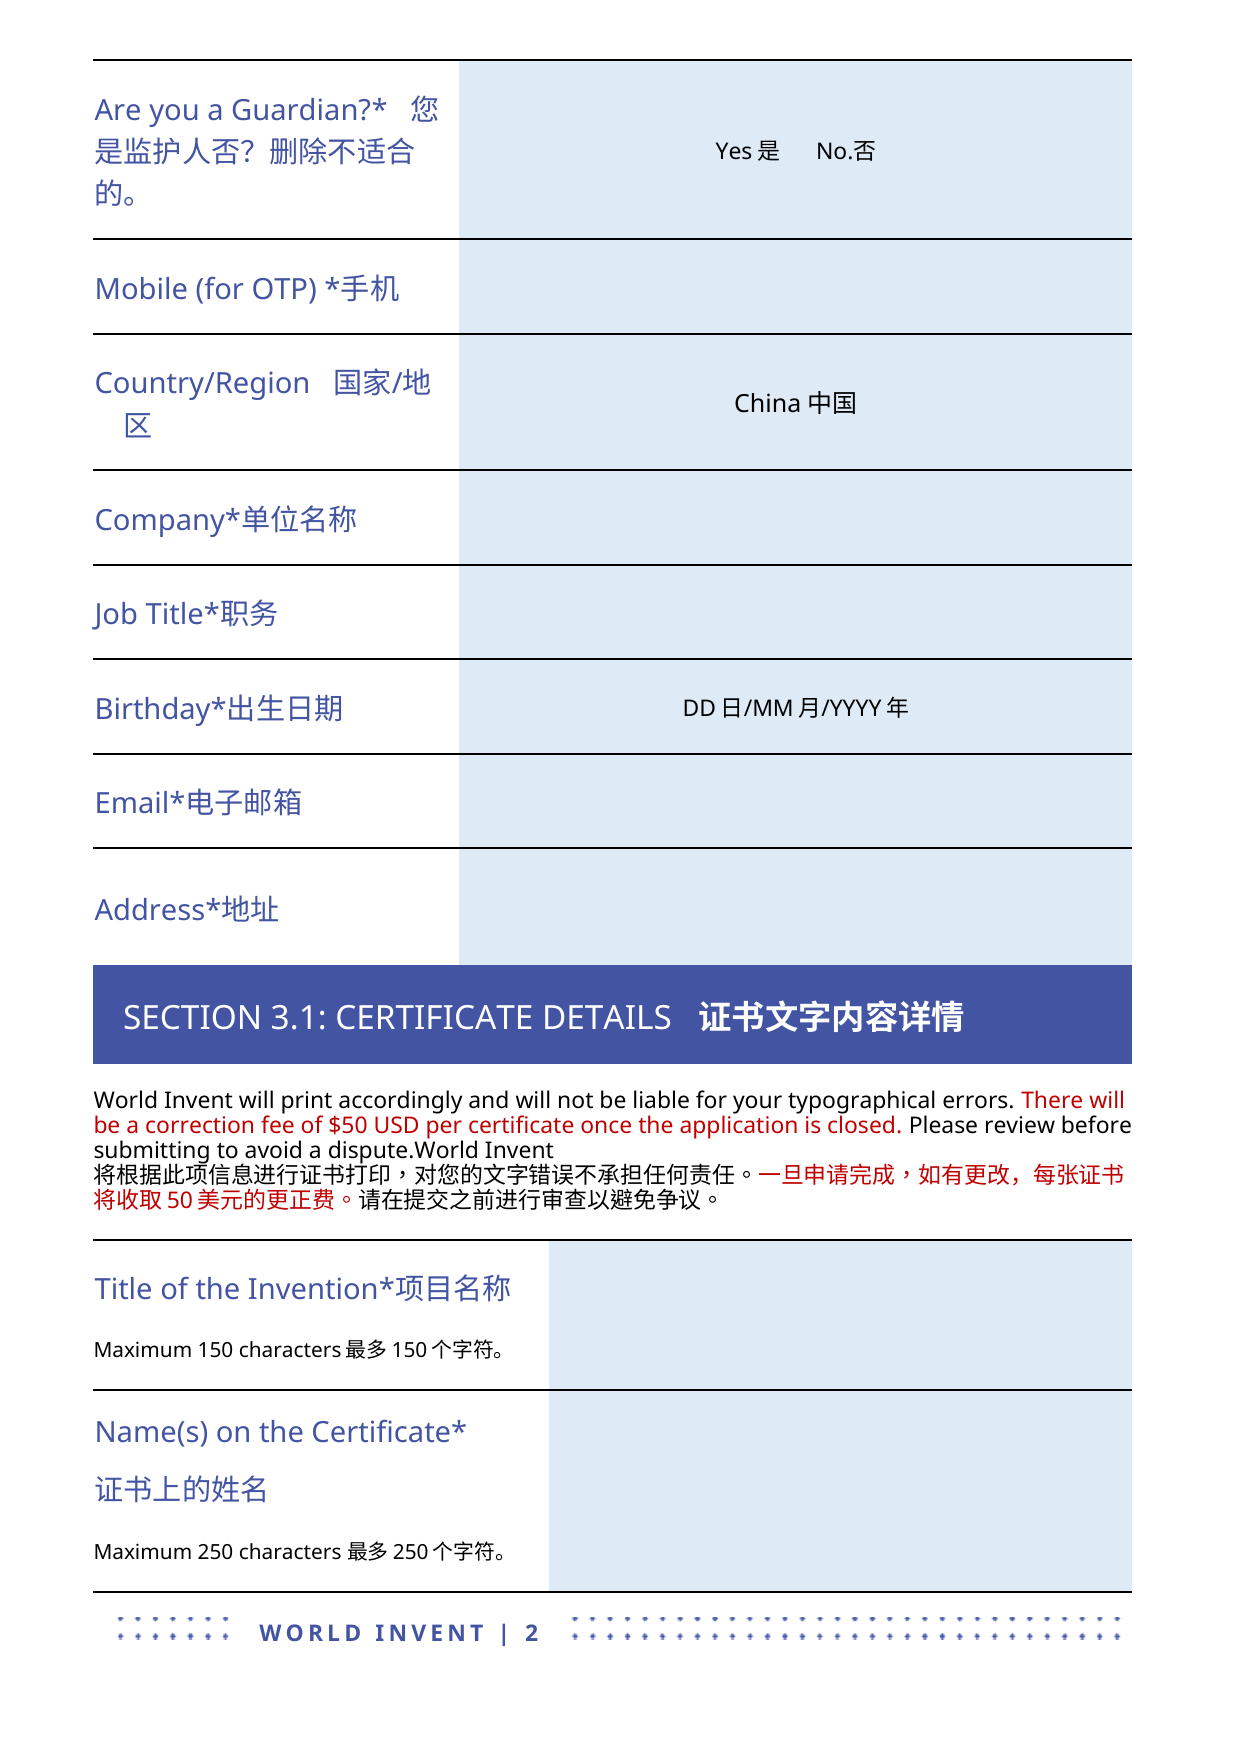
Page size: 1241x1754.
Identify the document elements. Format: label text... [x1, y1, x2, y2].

table_cell [549, 1391, 1132, 1591]
table_cell Yes是 No.否 [459, 61, 1132, 238]
picture [567, 1617, 1122, 1640]
table_cell [549, 1241, 1132, 1389]
table_cell [459, 471, 1132, 564]
table_cell Mobile (for OTP) *手机 [93, 240, 459, 333]
table_cell Company*单位名称 [93, 471, 459, 564]
table_cell Title of the Invention*项目名称 Maximum 150 characters最多150个字符。 [93, 1241, 548, 1389]
table_cell [459, 566, 1132, 658]
table_cell Email*电子邮箱 [93, 755, 459, 847]
table_cell [459, 240, 1132, 333]
table_cell Job Title*职务 [93, 566, 459, 658]
table_cell China 中国 [459, 335, 1132, 469]
picture [117, 1617, 230, 1640]
table_cell Birthday*出生日期 [93, 660, 459, 753]
table_cell World Invent will print accordingly and will not be liable for your typographical errors. There will be a correction fee of $50 USD per certificate once the application is closed. Please review before submitting to avoid a dispute.World Invent 将根据此项信息进行证书打印，对您的文字错误不承担任何责任。一旦申请完成，如有更改，每张证书将收取50美元的更正费。请在提交之前进行审查以避免争议。 [93, 1064, 1132, 1239]
table_cell DD日/MM月/YYYY年 [459, 660, 1132, 753]
table_cell [459, 849, 1132, 965]
table_cell Are you a Guardian?* 您是监护人否？删除不适合的。 [93, 61, 459, 238]
table_cell Address*地址 [93, 849, 459, 965]
table_cell Country/Region 国家/地区 [93, 335, 459, 469]
table_cell Name(s) on the Certificate* 证书上的姓名 Maximum 250 characters 最多250个字符。 [93, 1391, 548, 1591]
table_cell SECTION 3.1: CERTIFICATE DETAILS 证书文字内容详情 [93, 965, 1132, 1064]
table_cell [459, 755, 1132, 847]
